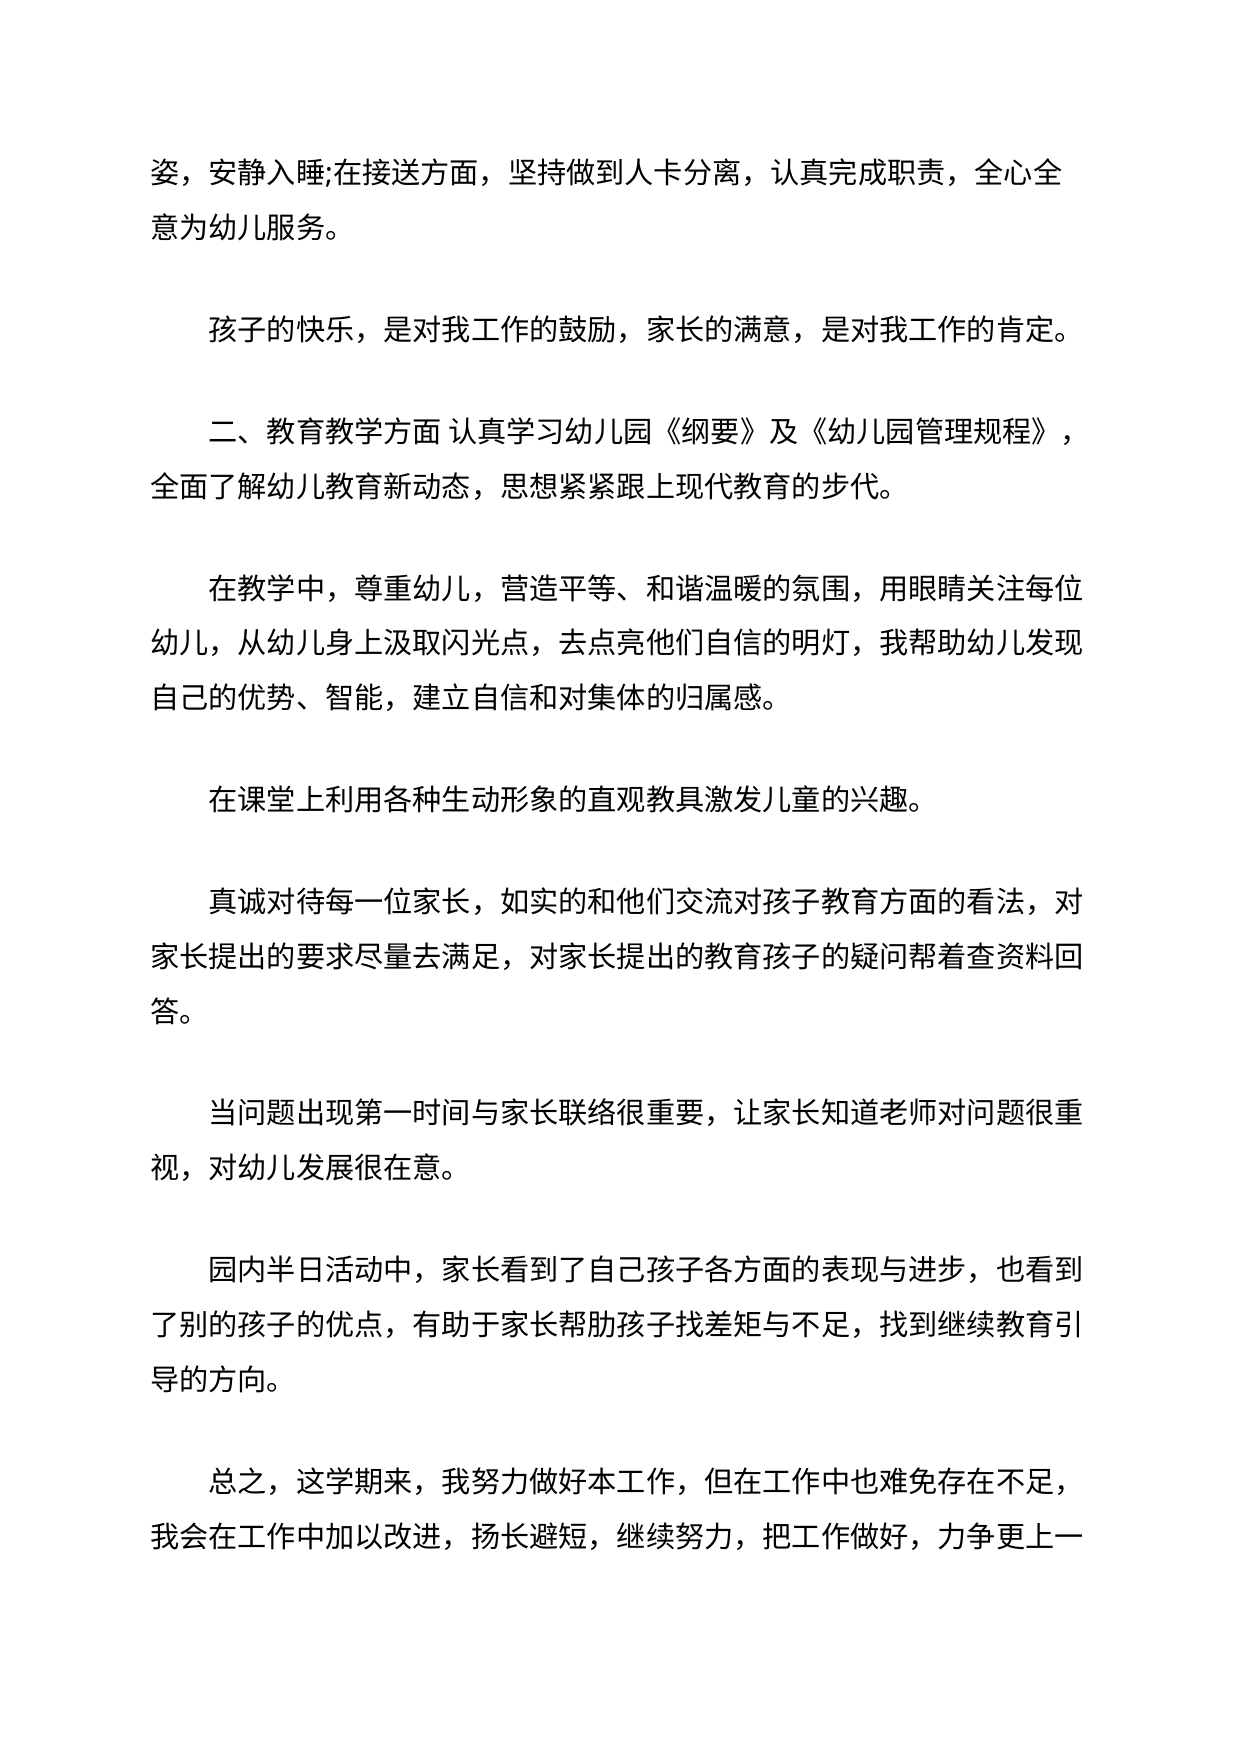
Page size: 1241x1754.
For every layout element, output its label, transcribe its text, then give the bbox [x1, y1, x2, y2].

text 真诚对待每一位家长，如实的和他们交流对孩子教育方面的看法，对家长提出的要求尽量去满足，对家长提出的教育孩子的疑问帮着查资料回答。 [150, 878, 1090, 1031]
text 在课堂上利用各种生动形象的直观教具激发儿童的兴趣。 [150, 777, 1090, 819]
text 孩子的快乐，是对我工作的鼓励，家长的满意，是对我工作的肯定。 [150, 307, 1090, 349]
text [150, 1458, 1090, 1556]
text 二、教育教学方面 认真学习幼儿园《纲要》及《幼儿园管理规程》，全面了解幼儿教育新动态，思想紧紧跟上现代教育的步代。 [150, 408, 1090, 506]
text 当问题出现第一时间与家长联络很重要，让家长知道老师对问题很重视，对幼儿发展很在意。 [150, 1090, 1090, 1187]
text 园内半日活动中，家长看到了自己孩子各方面的表现与进步，也看到了别的孩子的优点，有助于家长帮肋孩子找差矩与不足，找到继续教育引导的方向。 [150, 1247, 1090, 1399]
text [150, 150, 1090, 247]
text 在教学中，尊重幼儿，营造平等、和谐温暖的氛围，用眼睛关注每位幼儿，从幼儿身上汲取闪光点，去点亮他们自信的明灯，我帮助幼儿发现自己的优势、智能，建立自信和对集体的归属感。 [150, 565, 1090, 717]
